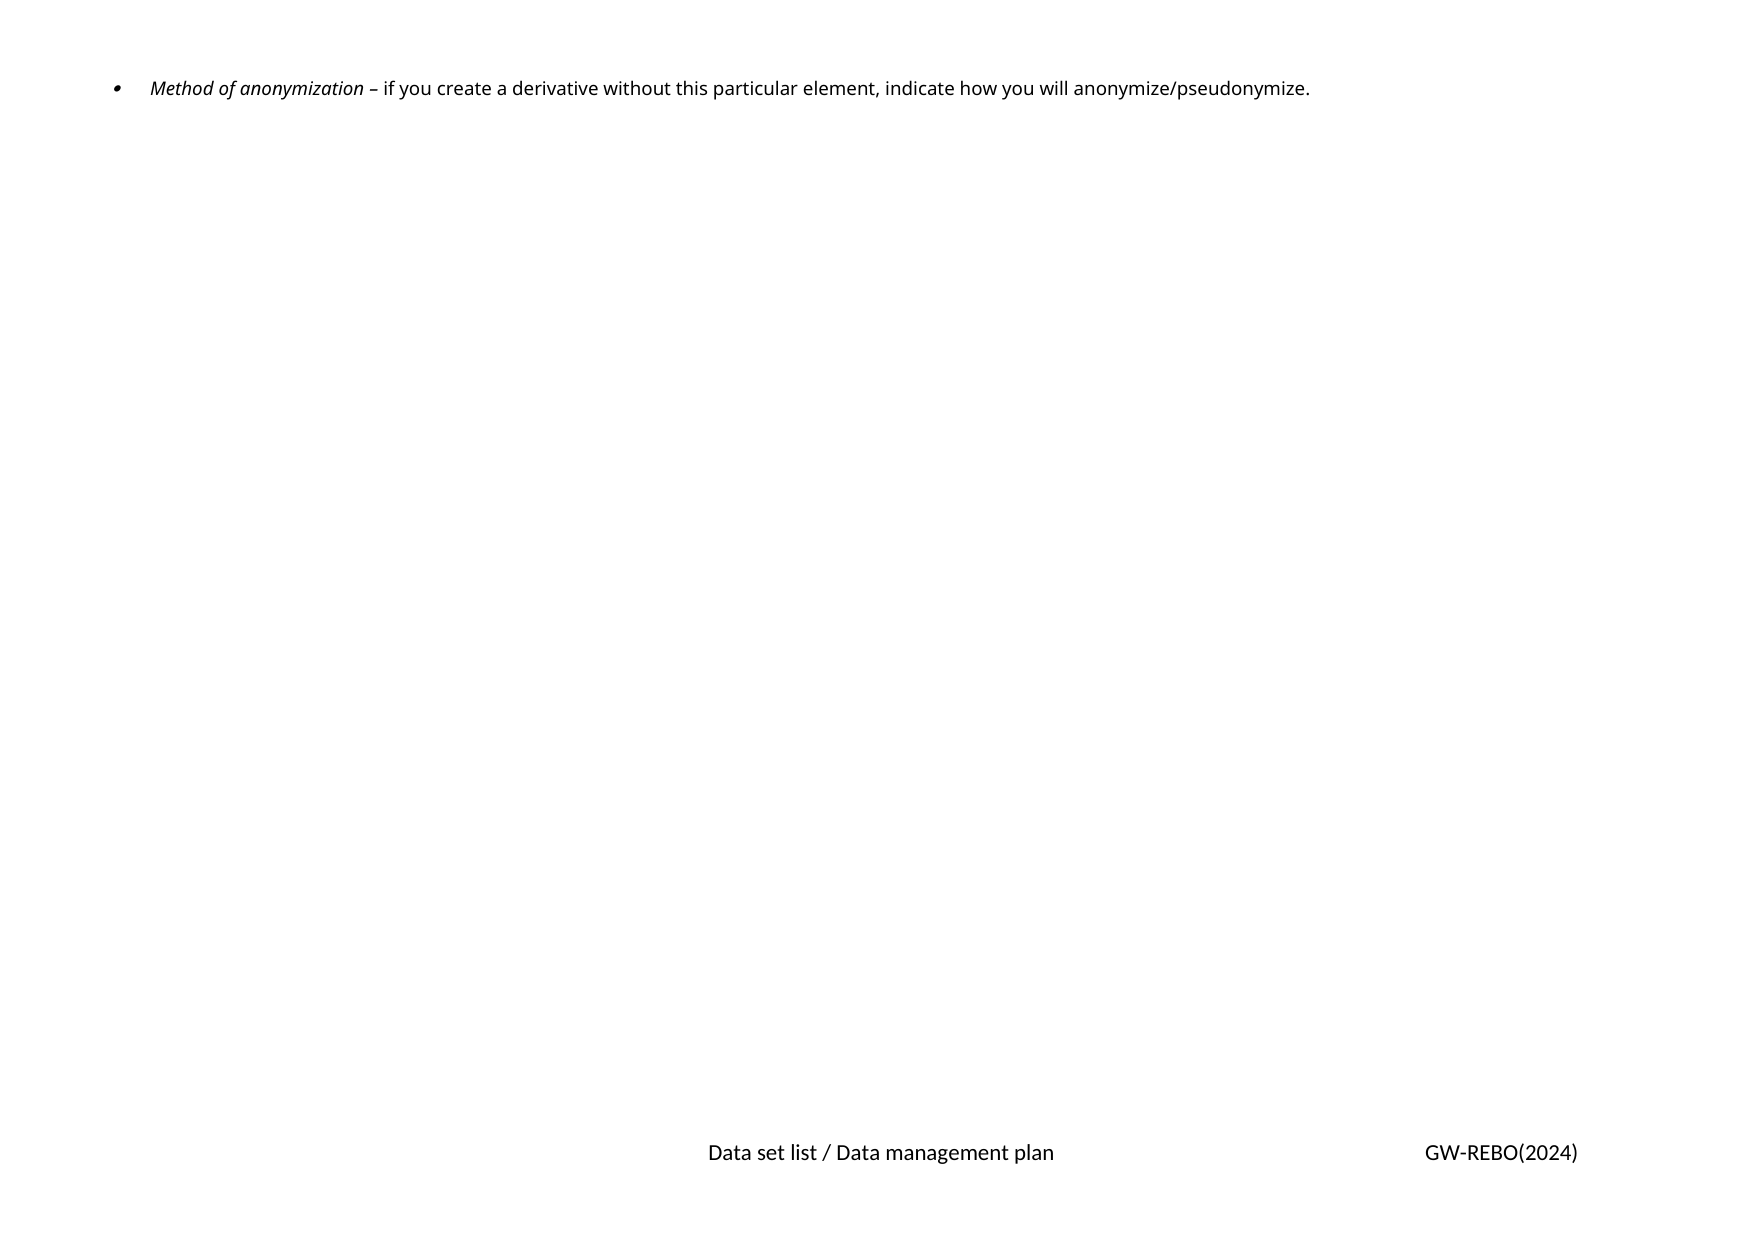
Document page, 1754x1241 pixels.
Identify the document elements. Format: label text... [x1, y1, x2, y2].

list Method of anonymization – if you create a derivative without this particular element, indicate how you will anonymize/pseudonymize. [112, 75, 1679, 101]
